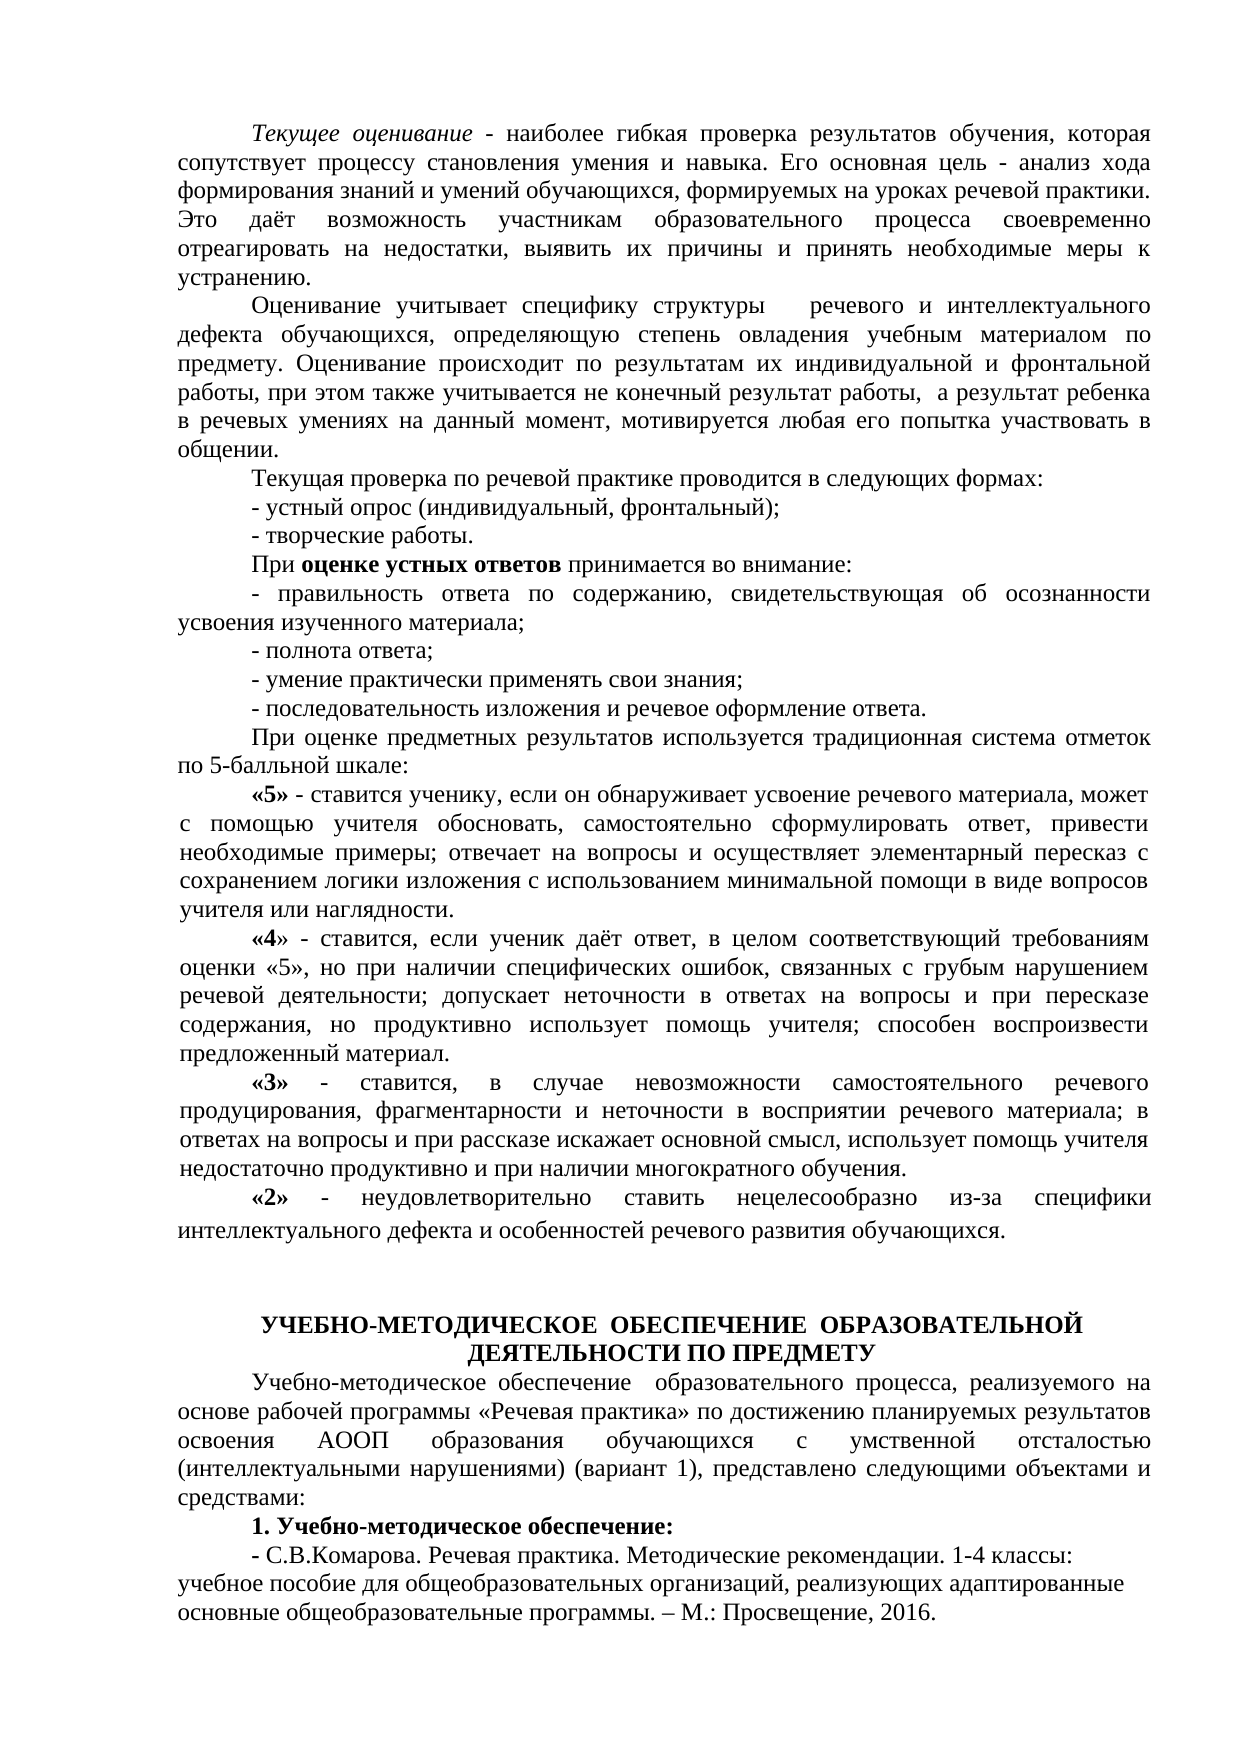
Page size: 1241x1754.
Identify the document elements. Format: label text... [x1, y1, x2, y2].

text Текущая проверка по речевой практике проводится в следующих формах: [177, 463, 1152, 492]
text «4» - ставится, если ученик даёт ответ, в целом соответствующий требованиям оценки «5», но при наличии специфических ошибок, связанных с грубым нарушением речевой деятельности; допускает неточности в ответах на вопросы и при пересказе содержания, но продуктивно использует помощь учителя; способен воспроизвести предложенный материал. [179, 923, 1149, 1067]
text - С.В.Комарова. Речевая практика. Методические рекомендации. 1-4 классы: учебное пособие для общеобразовательных организаций, реализующих адаптированные основные общеобразовательные программы. – М.: Просвещение, 2016. [177, 1540, 1152, 1626]
text - последовательность изложения и речевое оформление ответа. [177, 693, 1152, 722]
text При оценке предметных результатов используется традиционная система отметок по 5-балльной шкале: [177, 722, 1152, 779]
text При оценке устных ответов принимается во внимание: [177, 549, 1152, 578]
text - правильность ответа по содержанию, свидетельствующая об осознанности усвоения изученного материала; [177, 578, 1152, 636]
text «5» - ставится ученику, если он обнаруживает усвоение речевого материала, может с помощью учителя обосновать, самостоятельно сформулировать ответ, привести необходимые примеры; отвечает на вопросы и осуществляет элементарный пересказ с сохранением логики изложения с использованием минимальной помощи в виде вопросов учителя или наглядности. [179, 779, 1149, 923]
text «2» - неудовлетворительно ставить нецелесообразно из-за специфики интеллектуального дефекта и особенностей речевого развития обучающихся. [177, 1182, 1152, 1244]
text Текущее оценивание - наиболее гибкая проверка результатов обучения, которая сопутствует процессу становления умения и навыка. Его основная цель - анализ хода формирования знаний и умений обучающихся, формируемых на уроках речевой практики. Это даёт возможность участникам образовательного процесса своевременно отреагировать на недостатки, выявить их причины и принять необходимые меры к устранению. [177, 118, 1152, 291]
text «3» - ставится, в случае невозможности самостоятельного речевого продуцирования, фрагментарности и неточности в восприятии речевого материала; в ответах на вопросы и при рассказе искажает основной смысл, использует помощь учителя недостаточно продуктивно и при наличии многократного обучения. [179, 1067, 1149, 1182]
text 1. Учебно-методическое обеспечение: [177, 1511, 1152, 1540]
text УЧЕБНО-МЕТОДИЧЕСКОЕ ОБЕСПЕЧЕНИЕ ОБРАЗОВАТЕЛЬНОЙ ДЕЯТЕЛЬНОСТИ ПО ПРЕДМЕТУ [177, 1310, 1167, 1367]
text - полнота ответа; [177, 636, 1152, 664]
text Оценивание учитывает специфику структуры речевого и интеллектуального дефекта обучающихся, определяющую степень овладения учебным материалом по предмету. Оценивание происходит по результатам их индивидуальной и фронтальной работы, при этом также учитывается не конечный результат работы, а результат ребенка в речевых умениях на данный момент, мотивируется любая его попытка участвовать в общении. [177, 291, 1152, 463]
text - творческие работы. [177, 521, 1152, 549]
text - умение практически применять свои знания; [177, 664, 1152, 693]
text Учебно-методическое обеспечение образовательного процесса, реализуемого на основе рабочей программы «Речевая практика» по достижению планируемых результатов освоения АООП образования обучающихся с умственной отсталостью (интеллектуальными нарушениями) (вариант 1), представлено следующими объектами и средствами: [177, 1367, 1152, 1511]
text - устный опрос (индивидуальный, фронтальный); [177, 492, 1152, 521]
